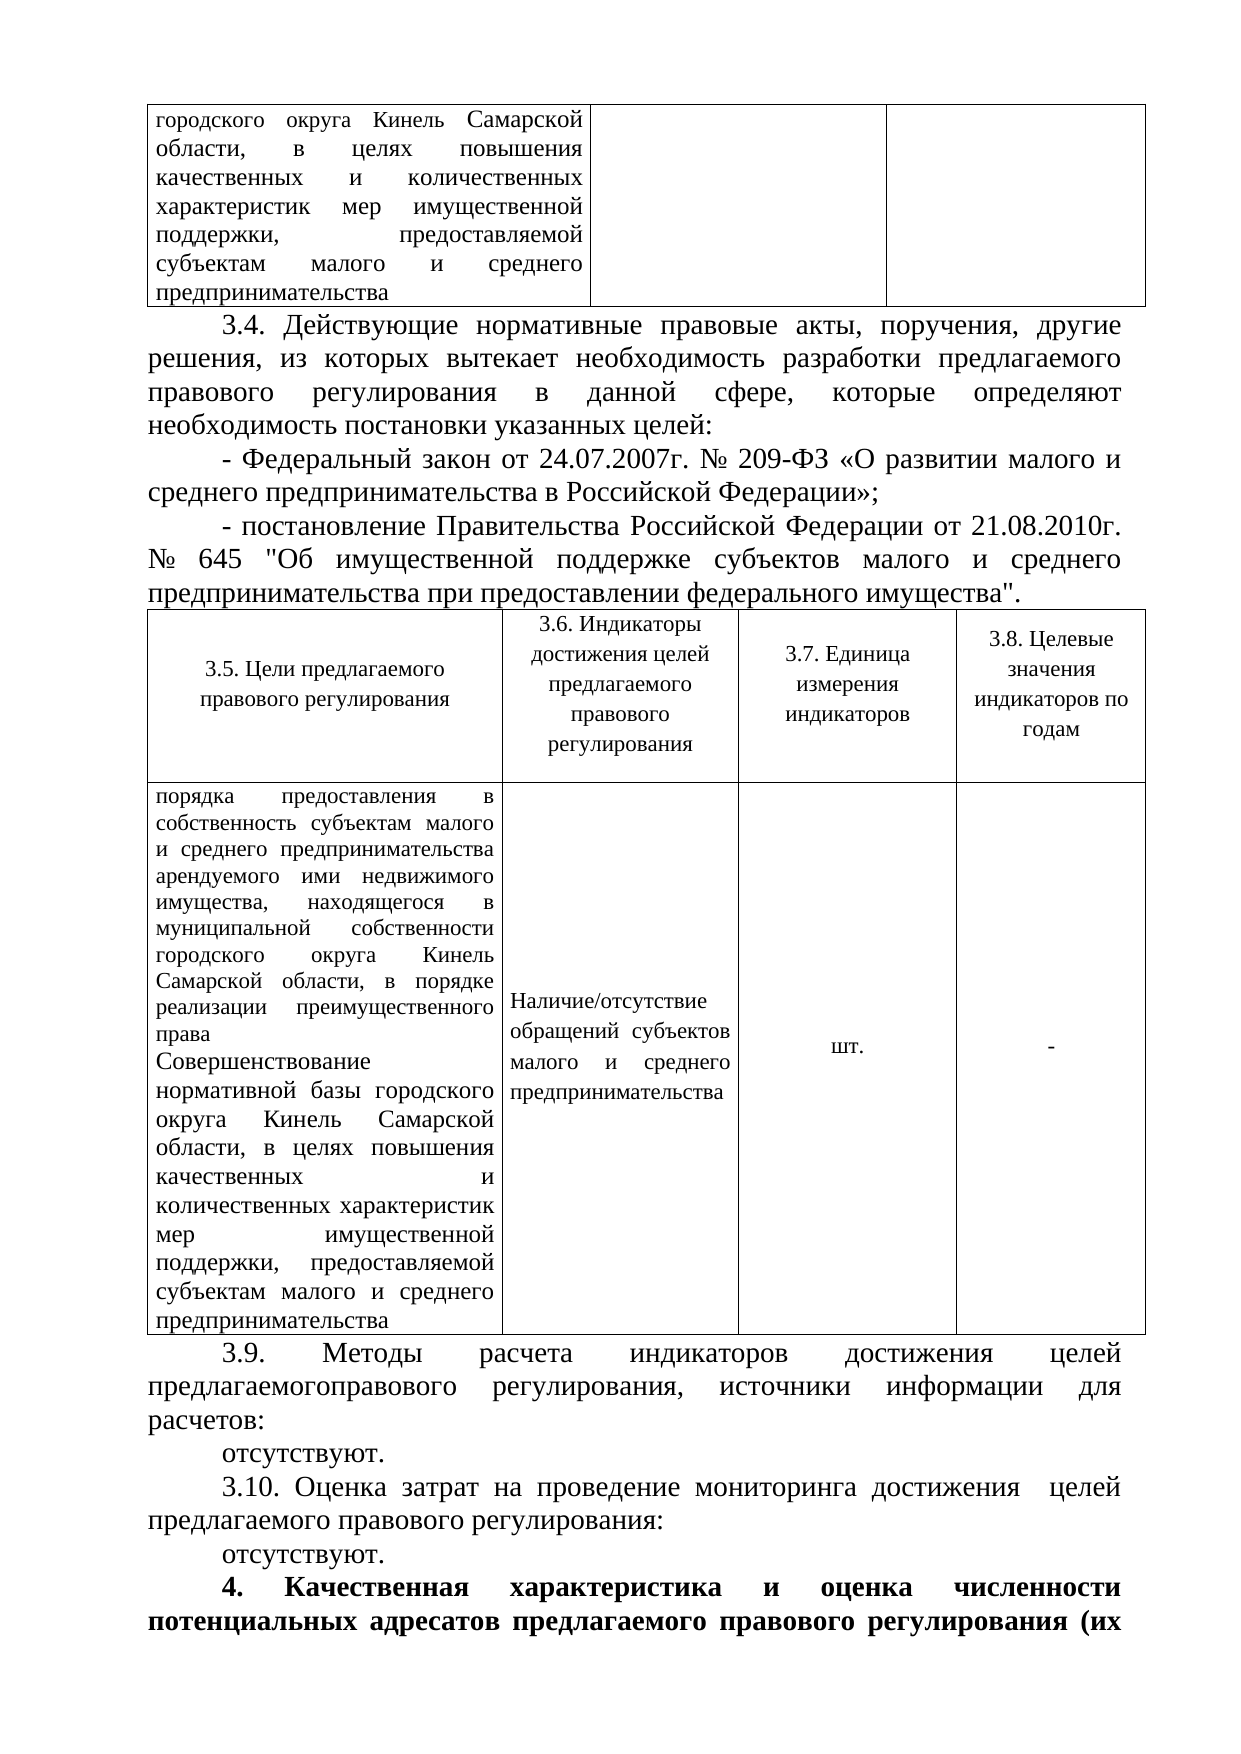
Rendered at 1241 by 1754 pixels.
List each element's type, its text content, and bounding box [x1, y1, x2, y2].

table_cell - [957, 783, 1145, 1334]
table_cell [148, 105, 590, 306]
text 3.10. Оценка затрат на проведение мониторинга достижения целей предлагаемого правового регулирования: [148, 1469, 1122, 1536]
table_header 3.5. Цели предлагаемого правового регулирования [148, 610, 502, 782]
subtitle - Федеральный закон от 24.07.2007г. № 209-ФЗ «О развитии малого и среднего предпринимательства в Российской Федерации»; [148, 441, 1122, 508]
table_cell Наличие/отсутствие обращений субъектов малого и среднего предпринимательства [503, 783, 738, 1334]
text 3.4. Действующие нормативные правовые акты, поручения, другие решения, из которых вытекает необходимость разработки предлагаемого правового регулирования в данной сфере, которые определяют необходимость постановки указанных целей: [148, 307, 1122, 441]
text 3.9. Методы расчета индикаторов достижения целей предлагаемогоправового регулирования, источники информации для расчетов: [148, 1335, 1122, 1435]
text отсутствуют. [148, 1536, 1122, 1569]
table_header 3.8. Целевые значения индикаторов по годам [957, 610, 1145, 782]
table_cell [591, 105, 886, 306]
subtitle - постановление Правительства Российской Федерации от 21.08.2010г. № 645 "Об имущественной поддержке субъектов малого и среднего предпринимательства при предоставлении федерального имущества". [148, 508, 1122, 609]
text отсутствуют. [148, 1435, 1122, 1469]
table_cell порядка предоставления в собственность субъектам малого и среднего предпринимательства арендуемого ими недвижимого имущества, находящегося в муниципальной собственности городского округа Кинель Самарской области, в порядке реализации преимущественного права Совершенствование нормативной базы городского округа Кинель Самарской области, в целях повышения качественных и количественных характеристик мер имущественной поддержки, предоставляемой субъектам малого и среднего предпринимательства [148, 783, 502, 1334]
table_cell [887, 105, 1145, 306]
table_header 3.6. Индикаторы достижения целей предлагаемого правового регулирования [503, 610, 738, 782]
table_cell шт. [739, 783, 956, 1334]
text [148, 1569, 1122, 1637]
table_header 3.7. Единица измерения индикаторов [739, 610, 956, 782]
